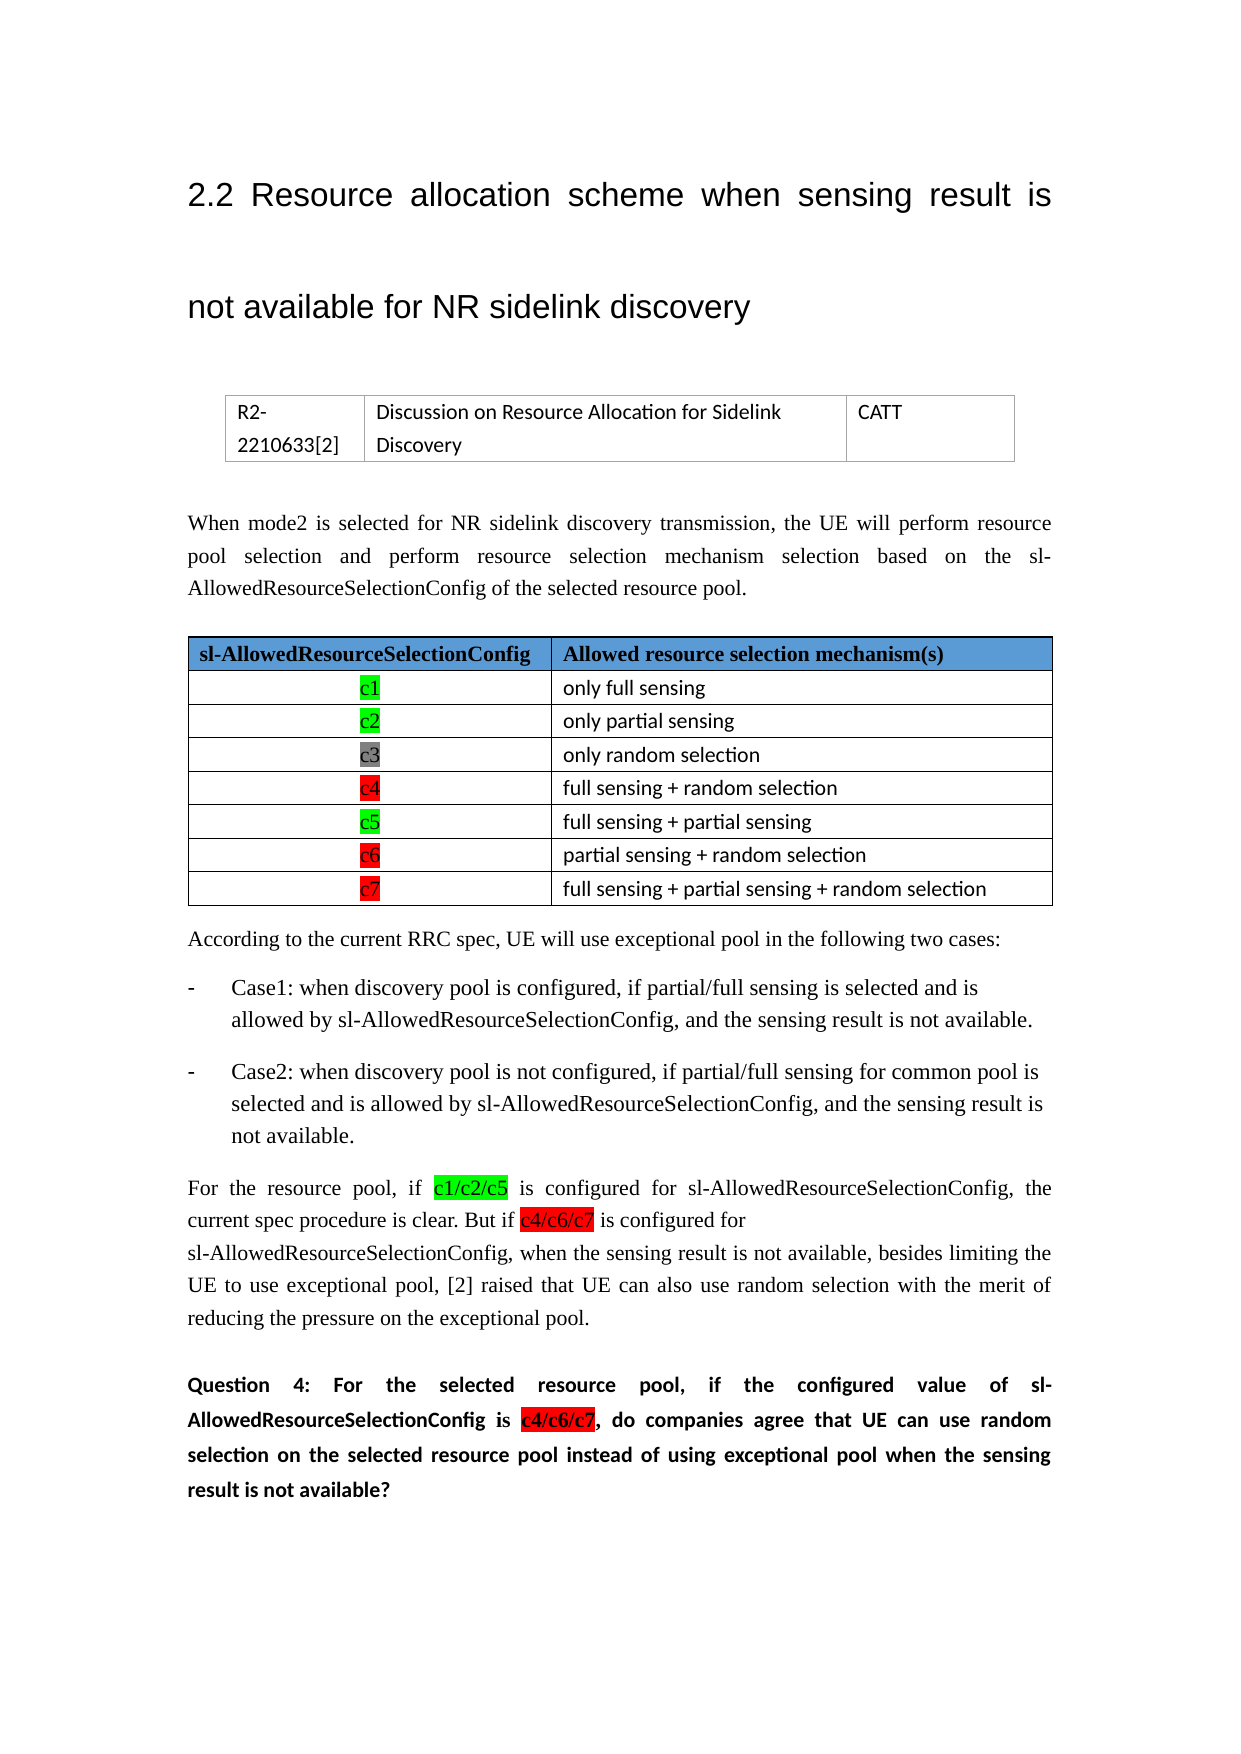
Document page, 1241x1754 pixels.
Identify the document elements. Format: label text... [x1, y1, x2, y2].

table_cell c7 [189, 872, 551, 905]
table_header Discussion on Resource Allocation for Sidelink Discovery [365, 396, 846, 461]
text When mode2 is selected for NR sidelink discovery transmission, the UE will perform resource pool selection and perform resource selection mechanism selection based on the sl-AllowedResourceSelectionConfig of the selected resource pool. [187, 506, 1053, 604]
table_cell c4 [189, 772, 551, 804]
table_cell full sensing + random selection [552, 772, 1052, 804]
list Case1: when discovery pool is configured, if partial/full sensing is selected and is allowed by sl-AllowedResourceSelectionConfig, and the sensing result is not available. [187, 971, 1053, 1036]
table_cell full sensing + partial sensing [552, 805, 1052, 838]
table_header CATT [847, 396, 1014, 461]
table_header Allowed resource selection mechanism(s) [552, 638, 1052, 670]
table_cell c5 [189, 805, 551, 838]
table_cell c2 [189, 705, 551, 737]
table_cell full sensing + partial sensing + random selection [552, 872, 1052, 905]
table_cell c1 [189, 671, 551, 703]
text Question 4: For the selected resource pool, if the configured value of sl-AllowedResourceSelectionConfig is c4/c6/c7, do companies agree that UE can use random selection on the selected resource pool instead of using exceptional pool when the sensing result is not available? [187, 1368, 1053, 1505]
table_cell only random selection [552, 738, 1052, 771]
table_header R2-2210633[2] [226, 396, 364, 461]
subtitle 2.2 Resource allocation scheme when sensing result is not available for NR sidelink discovery [187, 162, 1053, 339]
table_cell only full sensing [552, 671, 1052, 703]
table_cell only partial sensing [552, 705, 1052, 737]
table_cell partial sensing + random selection [552, 839, 1052, 871]
table_cell c6 [189, 839, 551, 871]
table_header sl-AllowedResourceSelectionConfig [189, 638, 551, 670]
text According to the current RRC spec, UE will use exceptional pool in the following two cases: [187, 922, 1053, 954]
table_cell c3 [189, 738, 551, 771]
list Case2: when discovery pool is not configured, if partial/full sensing for common pool is selected and is allowed by sl-AllowedResourceSelectionConfig, and the sensing result is not available. [187, 1054, 1053, 1152]
text For the resource pool, if c1/c2/c5 is configured for sl-AllowedResourceSelectionConfig, the current spec procedure is clear. But if c4/c6/c7 is configured for sl-AllowedResourceSelectionConfig, when the sensing result is not available, besides limiting the UE to use exceptional pool, [2] raised that UE can also use random selection with the merit of reducing the pressure on the exceptional pool. [187, 1171, 1053, 1333]
